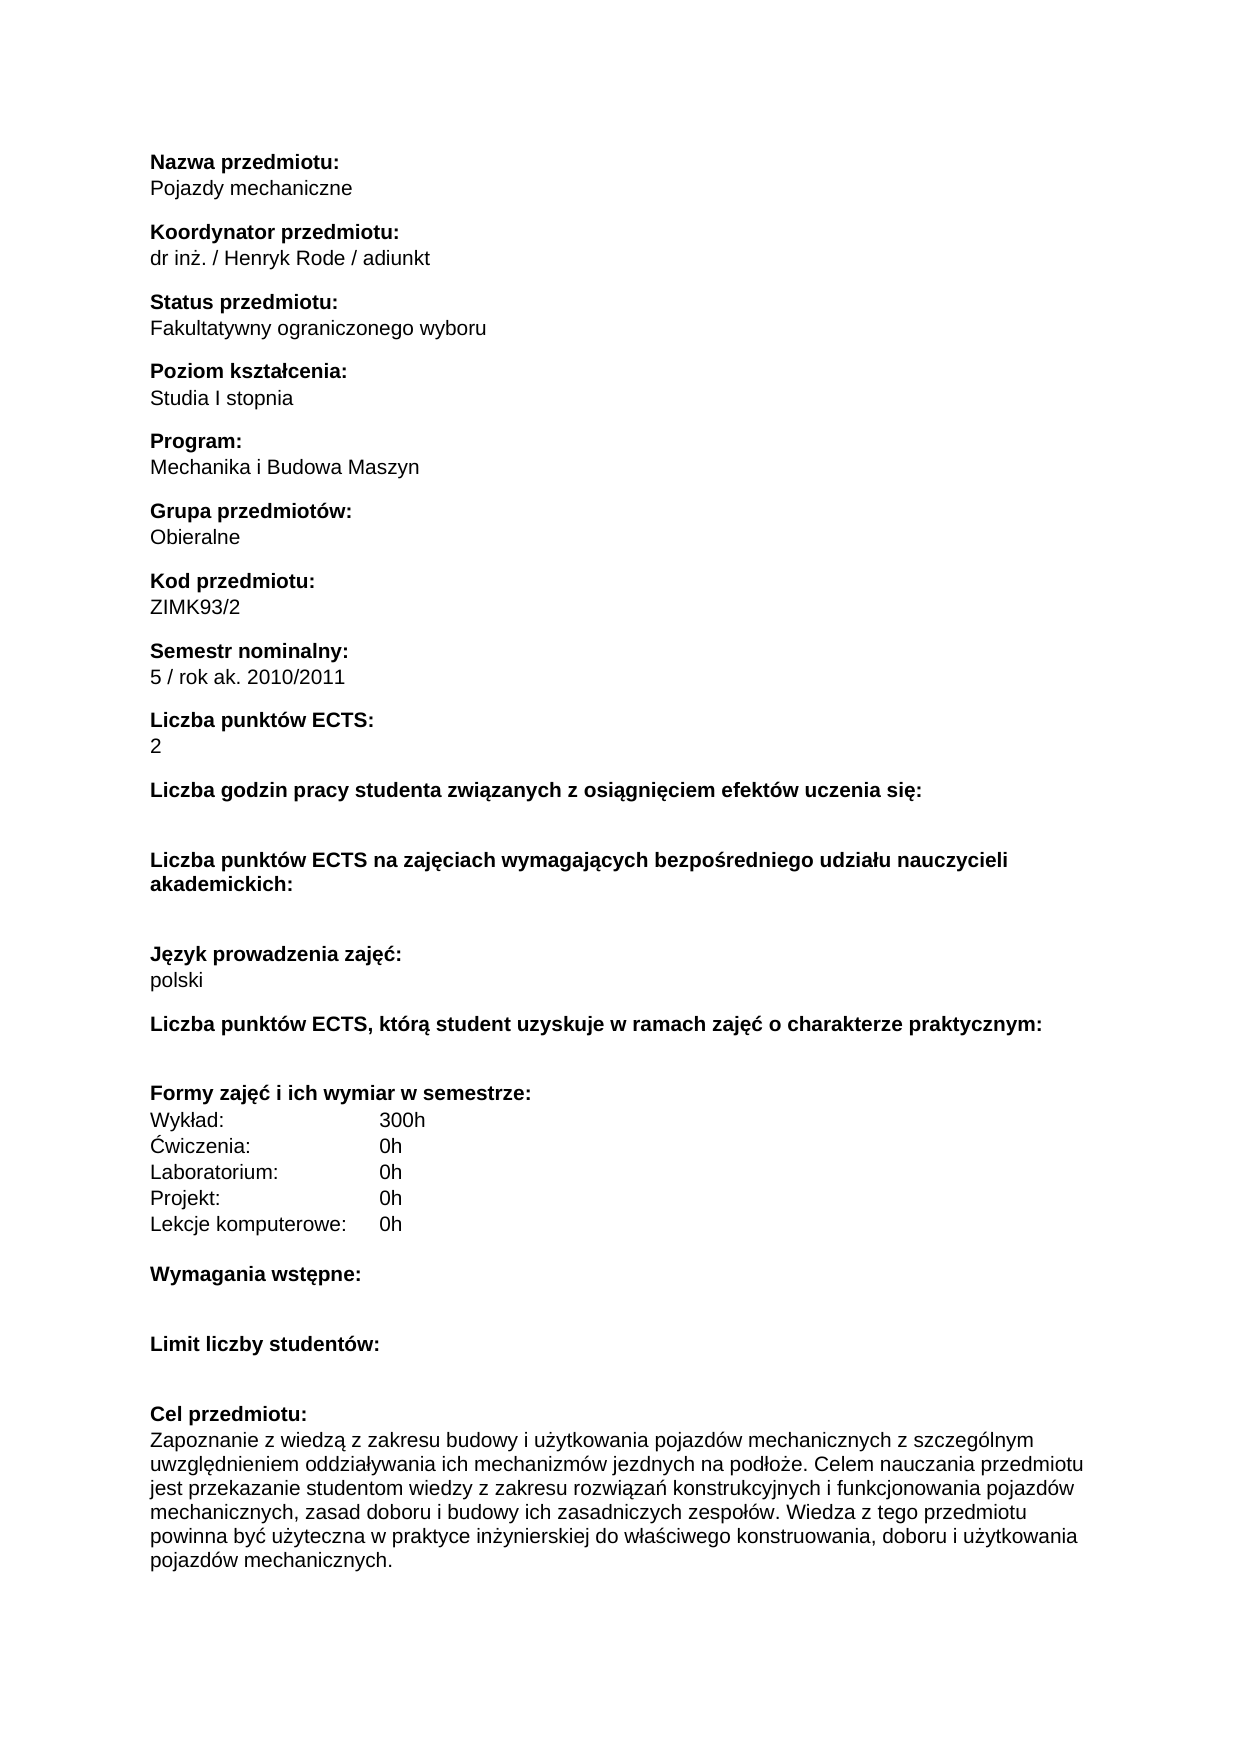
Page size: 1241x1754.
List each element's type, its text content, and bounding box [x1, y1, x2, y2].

text Cel przedmiotu: [150, 1402, 1090, 1426]
text Koordynator przedmiotu: [150, 220, 1090, 244]
table_cell Projekt: [140, 1186, 367, 1210]
text Formy zajęć i ich wymiar w semestrze: [150, 1081, 1090, 1105]
text polski [150, 968, 1090, 992]
text Fakultatywny ograniczonego wyboru [150, 316, 1090, 339]
text ZIMK93/2 [150, 595, 1090, 619]
text Status przedmiotu: [150, 289, 1090, 313]
text Poziom kształcenia: [150, 359, 1090, 383]
text Program: [150, 429, 1090, 453]
text Limit liczby studentów: [150, 1332, 1090, 1356]
text Liczba punktów ECTS: [150, 708, 1090, 732]
text Język prowadzenia zajęć: [150, 942, 1090, 966]
text Liczba punktów ECTS, którą student uzyskuje w ramach zajęć o charakterze praktycznym: [150, 1011, 1090, 1035]
table_cell Laboratorium: [140, 1160, 367, 1184]
table_header Wykład: [140, 1108, 367, 1132]
table_header 300h [369, 1108, 597, 1132]
text Pojazdy mechaniczne [150, 176, 1090, 200]
text Wymagania wstępne: [150, 1262, 1090, 1286]
table_cell 0h [369, 1210, 597, 1236]
table_cell 0h [369, 1132, 597, 1158]
text 2 [150, 734, 1090, 758]
text Nazwa przedmiotu: [150, 150, 1090, 174]
text 5 / rok ak. 2010/2011 [150, 664, 1090, 688]
table_cell 0h [369, 1184, 597, 1210]
text Semestr nominalny: [150, 638, 1090, 662]
text dr inż. / Henryk Rode / adiunkt [150, 246, 1090, 270]
table_cell 0h [369, 1158, 597, 1184]
table_cell Lekcje komputerowe: [140, 1212, 367, 1236]
text Studia I stopnia [150, 385, 1090, 409]
text Kod przedmiotu: [150, 569, 1090, 593]
text Zapoznanie z wiedzą z zakresu budowy i użytkowania pojazdów mechanicznych z szczególnym uwzględnieniem oddziaływania ich mechanizmów jezdnych na podłoże. Celem nauczania przedmiotu jest przekazanie studentom wiedzy z zakresu rozwiązań konstrukcyjnych i funkcjonowania pojazdów mechanicznych, zasad doboru i budowy ich zasadniczych zespołów. Wiedza z tego przedmiotu powinna być użyteczna w praktyce inżynierskiej do właściwego konstruowania, doboru i użytkowania pojazdów mechanicznych. [150, 1428, 1090, 1571]
text Liczba punktów ECTS na zajęciach wymagających bezpośredniego udziału nauczycieli akademickich: [150, 848, 1090, 896]
text Grupa przedmiotów: [150, 499, 1090, 523]
table_cell Ćwiczenia: [140, 1134, 367, 1158]
text Mechanika i Budowa Maszyn [150, 455, 1090, 479]
text Liczba godzin pracy studenta związanych z osiągnięciem efektów uczenia się: [150, 778, 1090, 802]
text Obieralne [150, 525, 1090, 549]
